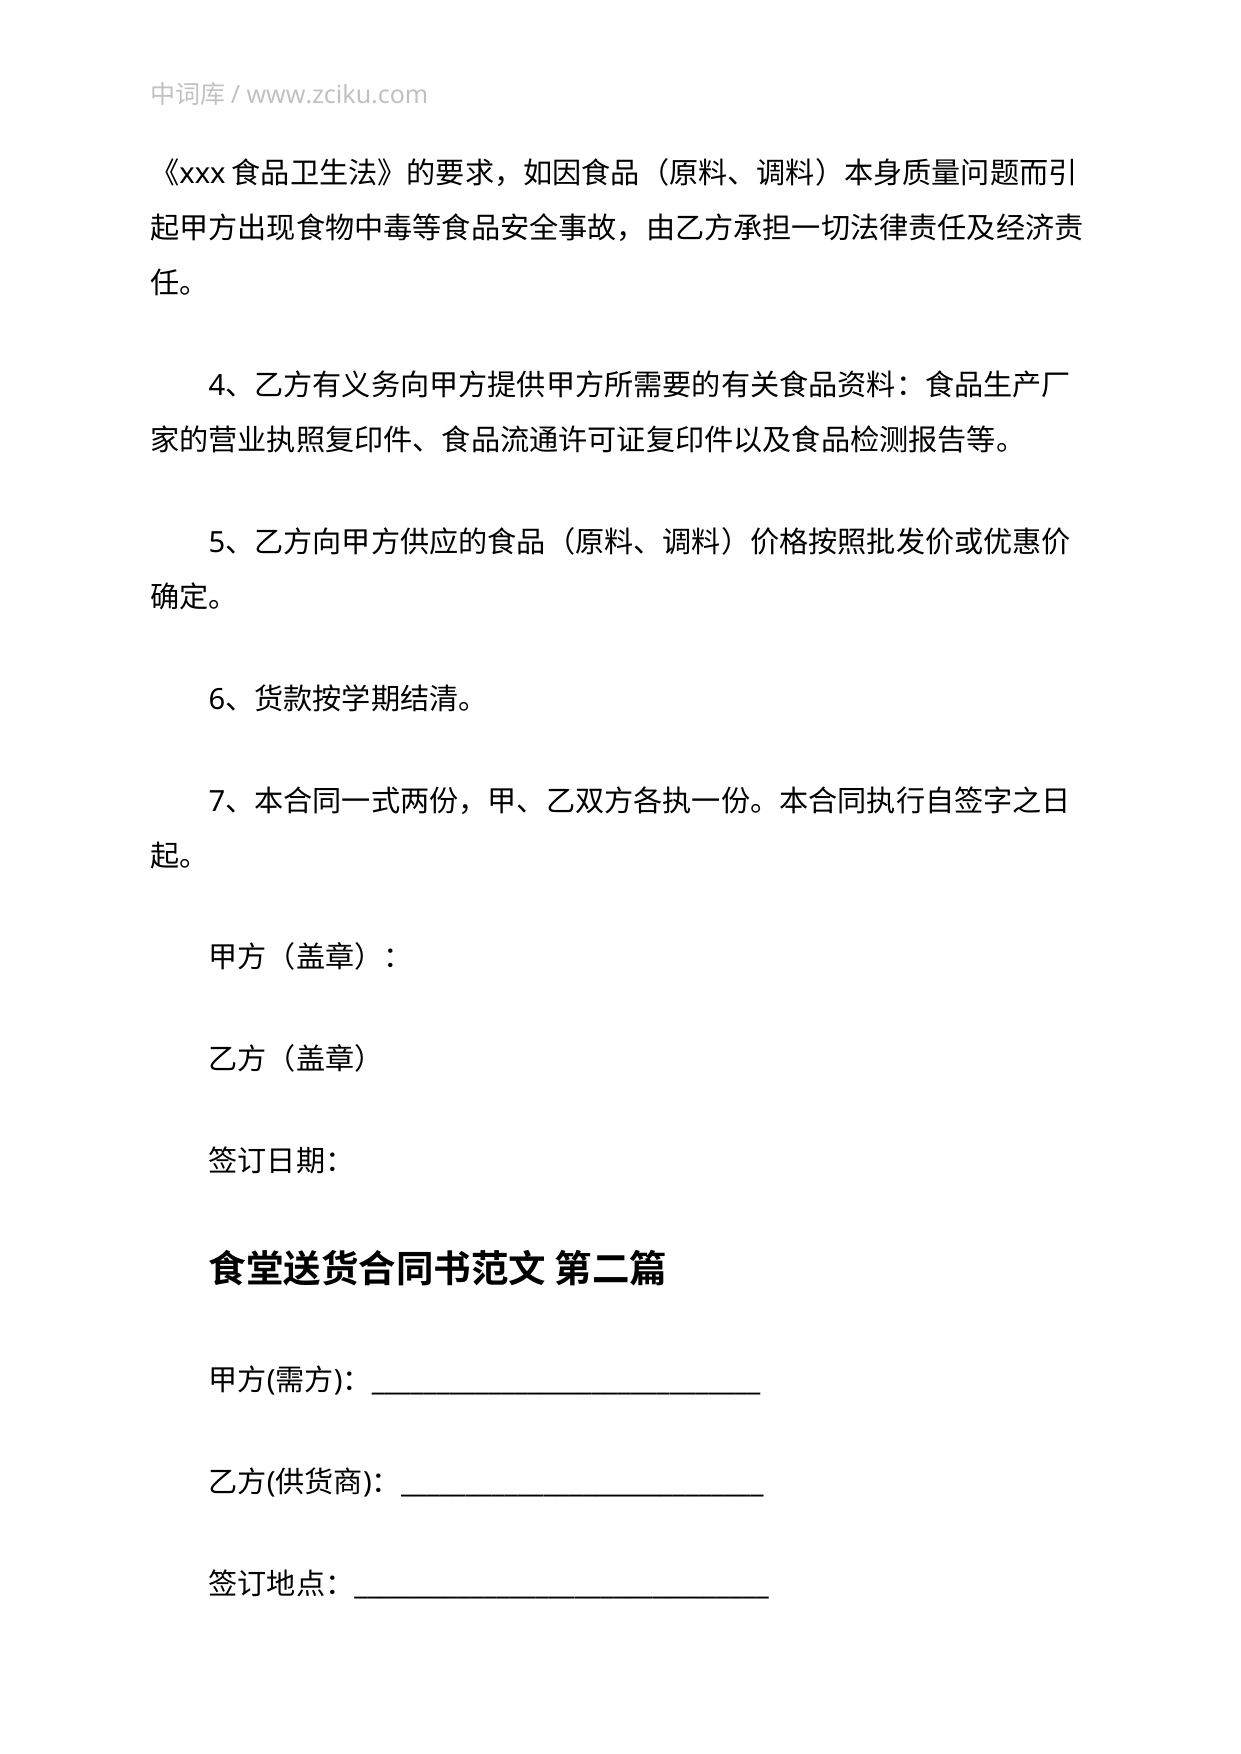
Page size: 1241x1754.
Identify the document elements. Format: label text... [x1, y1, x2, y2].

text 4、乙方有义务向甲方提供甲方所需要的有关食品资料：食品生产厂家的营业执照复印件、食品流通许可证复印件以及食品检测报告等。 [150, 362, 1090, 459]
text 乙方（盖章） [150, 1036, 1090, 1078]
text 7、本合同一式两份，甲、乙双方各执一份。本合同执行自签字之日起。 [150, 777, 1090, 874]
text 签订日期： [150, 1137, 1090, 1180]
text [150, 150, 1090, 302]
text 甲方(需方)：______________________________ [150, 1357, 1090, 1399]
text 5、乙方向甲方供应的食品（原料、调料）价格按照批发价或优惠价确定。 [150, 518, 1090, 616]
text 乙方(供货商)：____________________________ [150, 1459, 1090, 1501]
text 6、货款按学期结清。 [150, 675, 1090, 718]
text 签订地点：________________________________ [150, 1561, 1090, 1603]
text 食堂送货合同书范文 第二篇 [150, 1239, 1090, 1293]
text 甲方（盖章）： [150, 934, 1090, 976]
